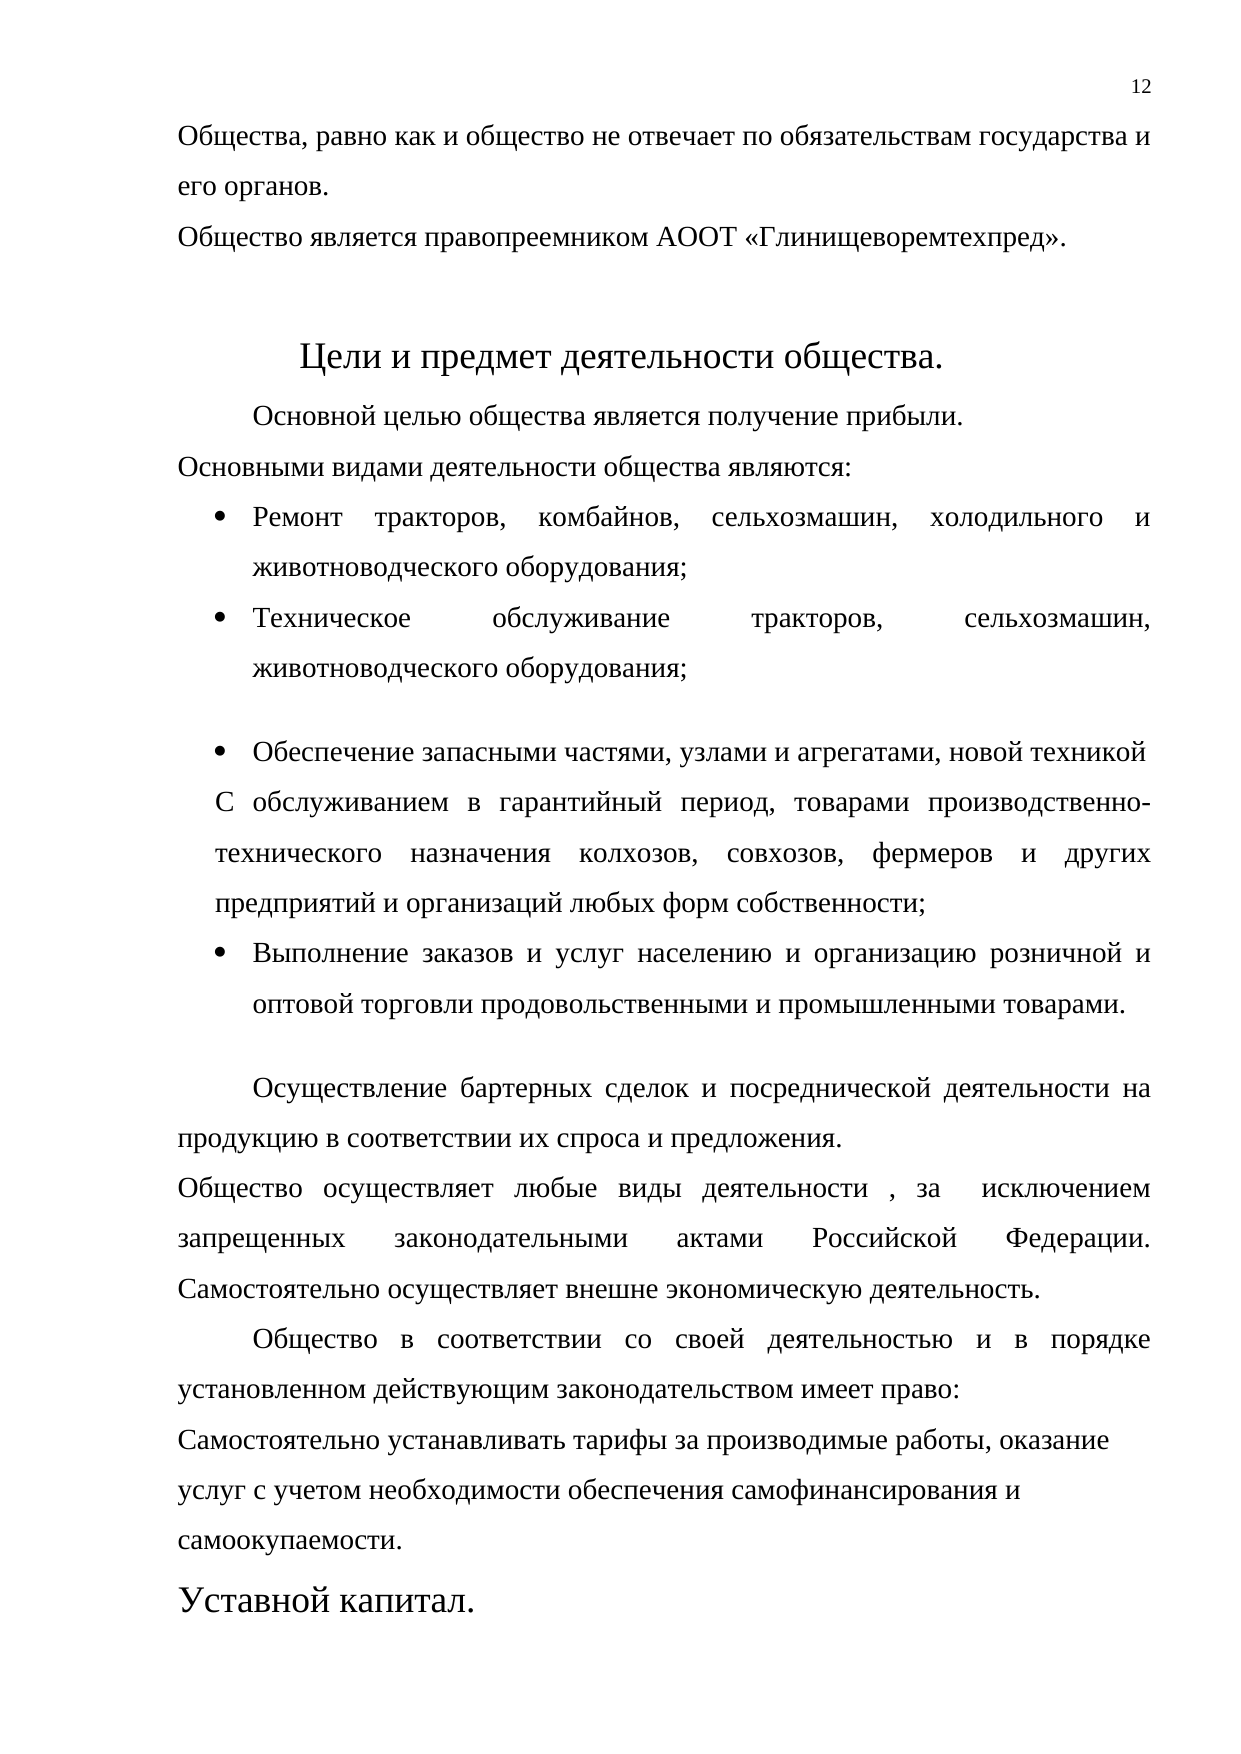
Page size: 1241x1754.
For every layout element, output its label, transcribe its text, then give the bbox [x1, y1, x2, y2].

list Обеспечение запасными частями, узлами и агрегатами, новой техникой [215, 734, 1152, 768]
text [177, 118, 1152, 202]
text С обслуживанием в гарантийный период, товарами производственно-технического назначения колхозов, совхозов, фермеров и других предприятий и организаций любых форм собственности; [215, 784, 1152, 919]
list Ремонт тракторов, комбайнов, сельхозмашин, холодильного и животноводческого оборудования; [215, 499, 1152, 583]
text Цели и предмет деятельности общества. [177, 334, 1152, 377]
text Осуществление бартерных сделок и посреднической деятельности на продукцию в соответствии их спроса и предложения. [177, 1070, 1152, 1153]
list Техническое обслуживание тракторов, сельхозмашин, животноводческого оборудования; [215, 600, 1152, 684]
text Самостоятельно устанавливать тарифы за производимые работы, оказание услуг с учетом необходимости обеспечения самофинансирования и самоокупаемости. Уставной капитал. [177, 1422, 1152, 1621]
text Общество осуществляет любые виды деятельности , за исключением запрещенных законодательными актами Российской Федерации. Самостоятельно осуществляет внешне экономическую деятельность. [177, 1170, 1152, 1304]
text Общество в соответствии со своей деятельностью и в порядке установленном действующим законодательством имеет право: [177, 1321, 1152, 1405]
list Выполнение заказов и услуг населению и организацию розничной и оптовой торговли продовольственными и промышленными товарами. [215, 935, 1152, 1019]
text Основной целью общества является получение прибыли. [177, 398, 1152, 432]
text Общество является правопреемником АООТ «Глинищеворемтехпред». [177, 219, 1152, 252]
text Основными видами деятельности общества являются: [177, 449, 1152, 482]
